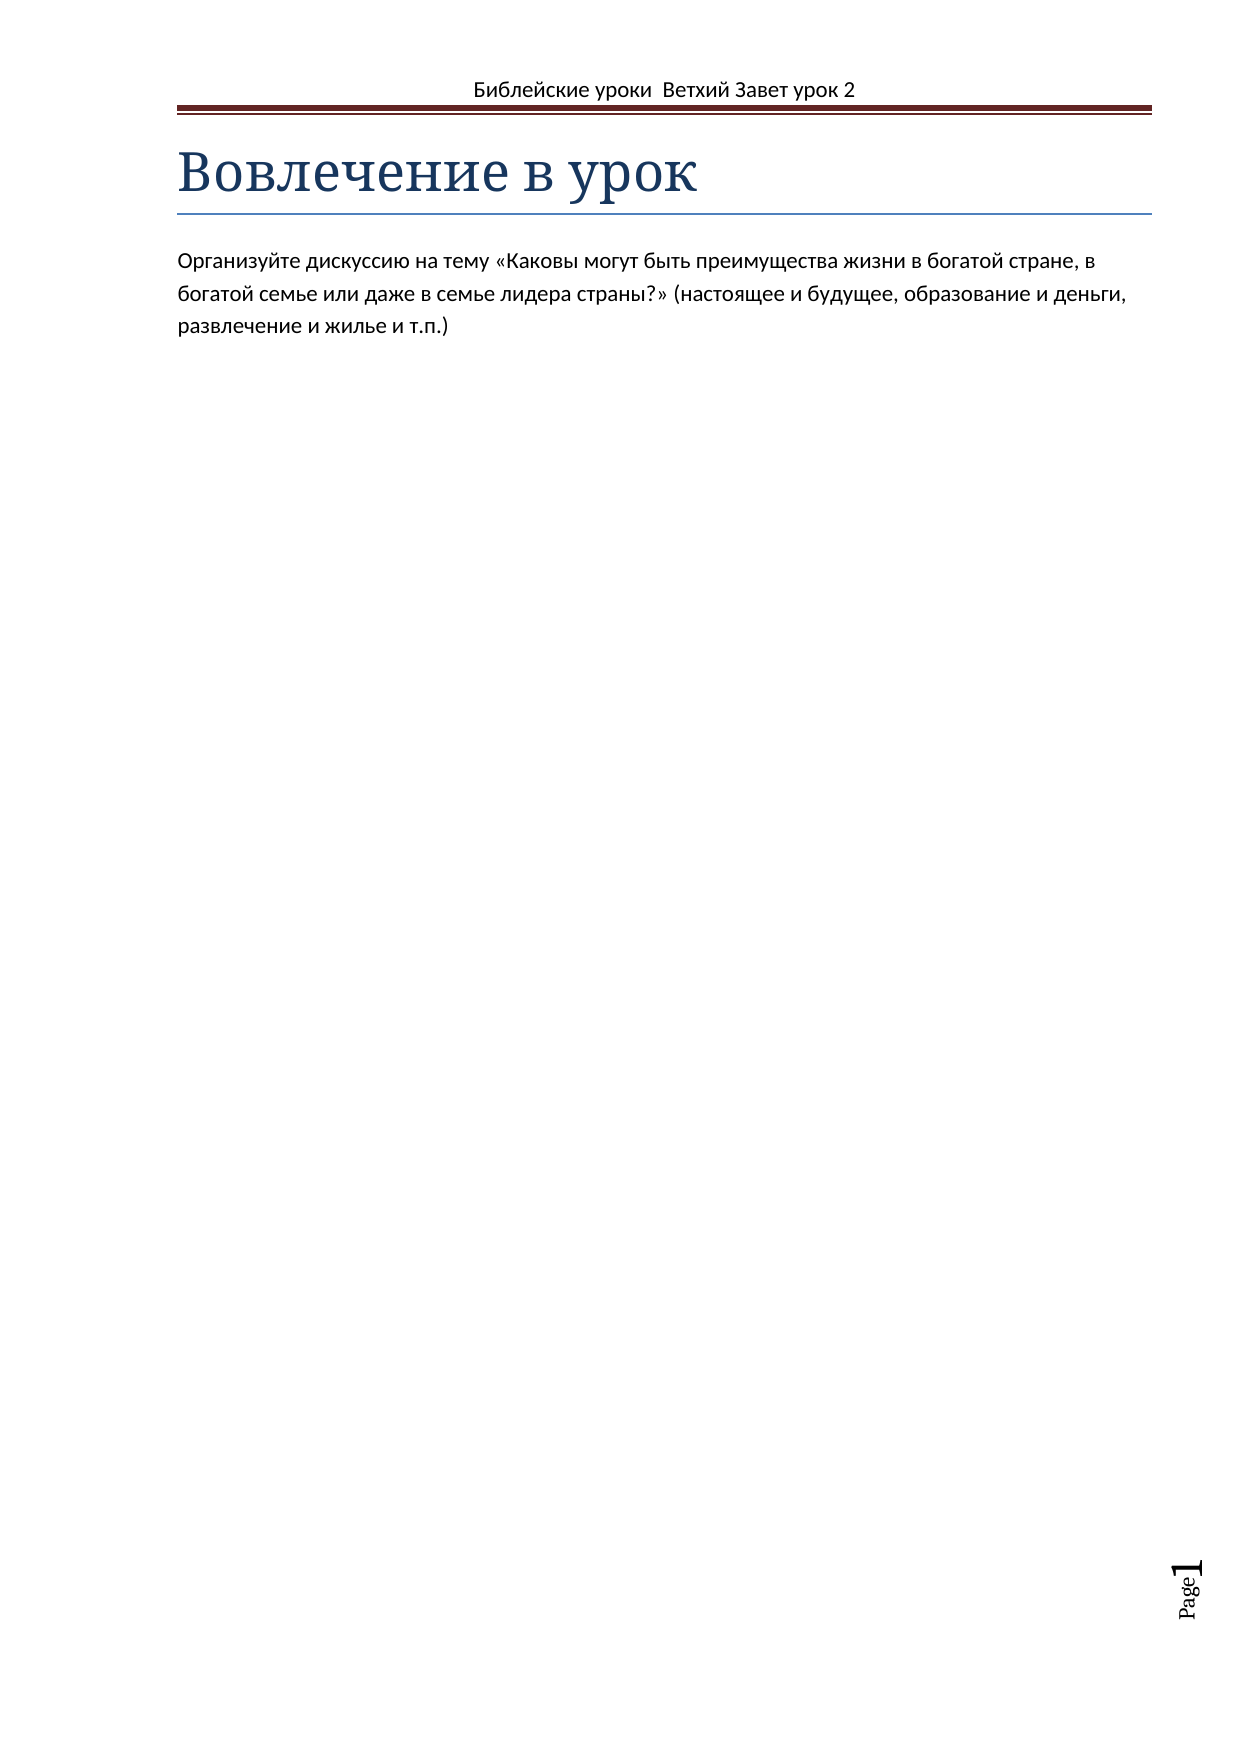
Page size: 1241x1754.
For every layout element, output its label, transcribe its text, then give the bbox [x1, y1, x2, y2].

title Вовлечение в урок [177, 142, 1152, 213]
text Организуйте дискуссию на тему «Каковы могут быть преимущества жизни в богатой стране, в богатой семье или даже в семье лидера страны?» (настоящее и будущее, образование и деньги, развлечение и жилье и т.п.) [177, 246, 1152, 339]
